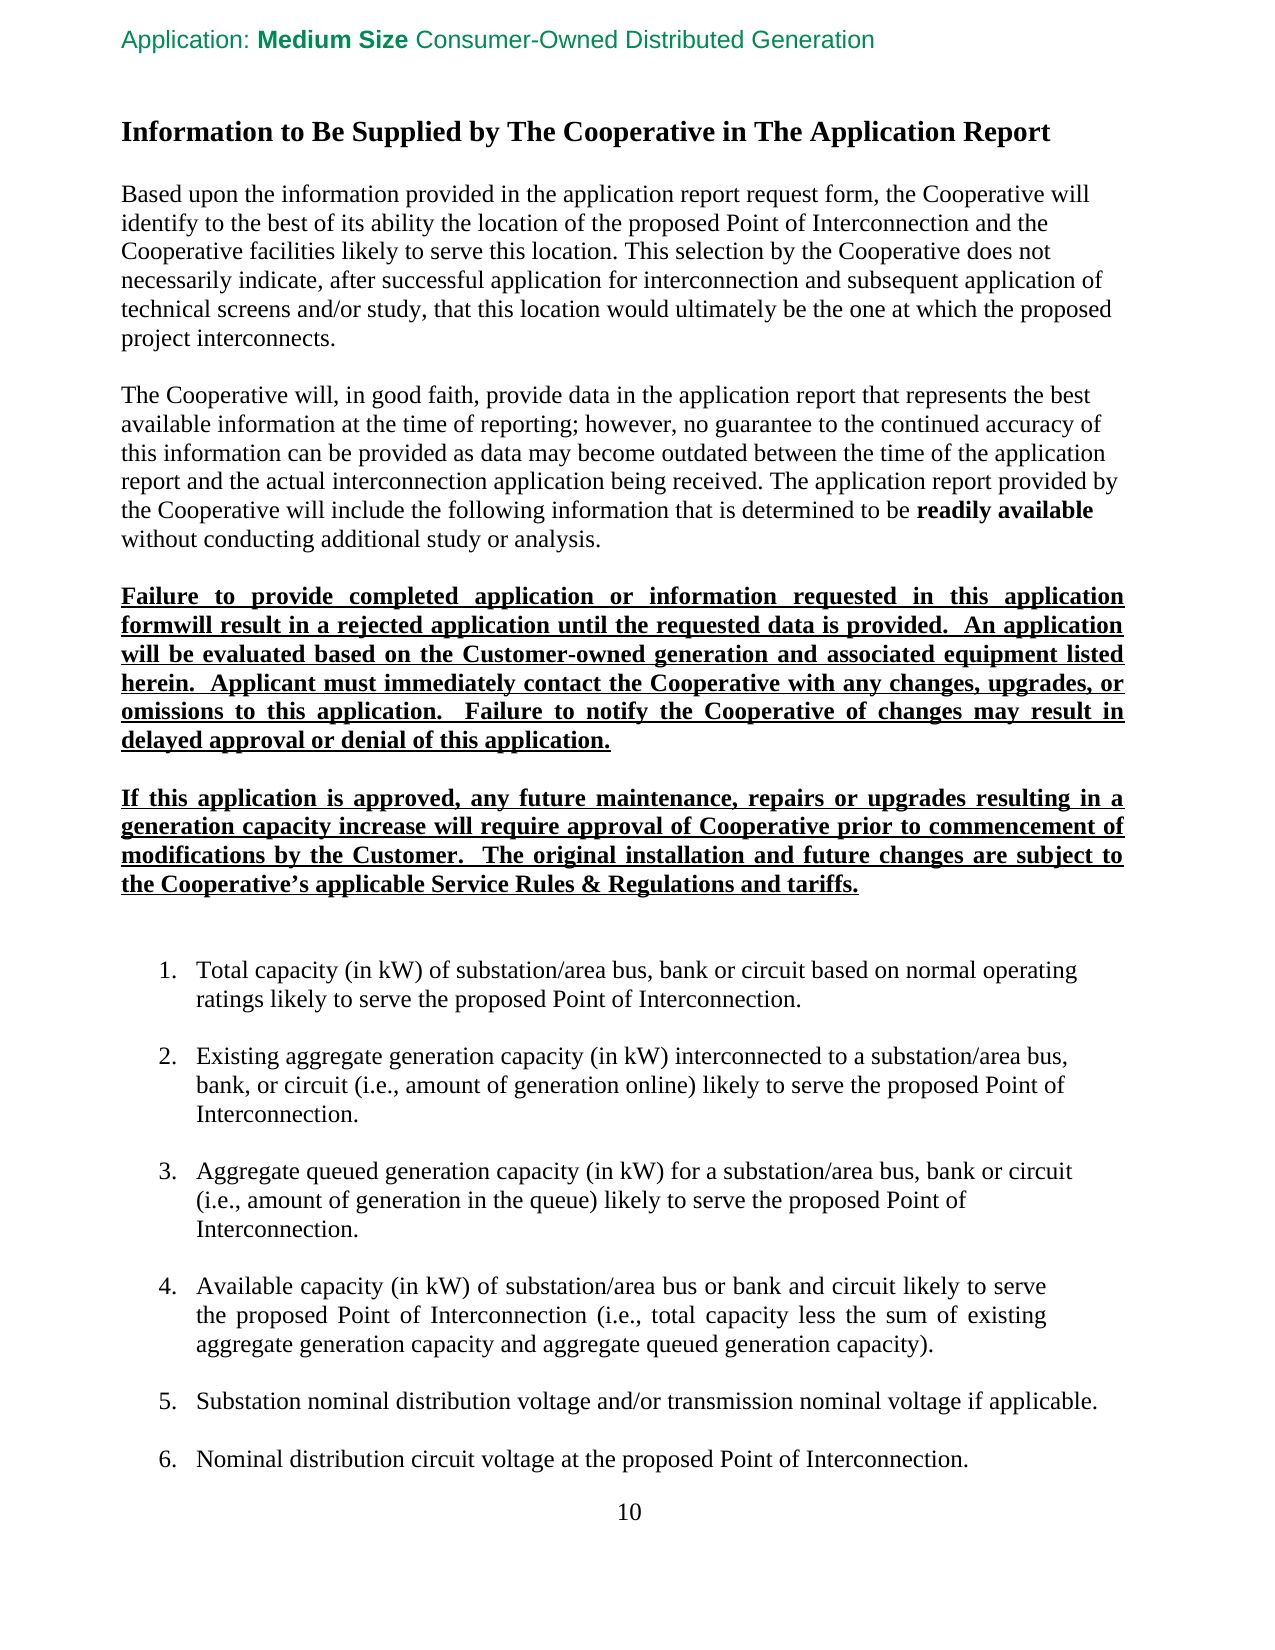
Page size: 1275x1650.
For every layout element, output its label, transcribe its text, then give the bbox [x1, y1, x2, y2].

text If this application is approved, any future maintenance, repairs or upgrades resulting in a generation capacity increase will require approval of Cooperative prior to commencement of modifications by the Customer. The original installation and future changes are subject to the Cooperative’s applicable Service Rules & Regulations and tariffs. [121, 783, 1125, 808]
list Total capacity (in kW) of substation/area bus, bank or circuit based on normal operating ratings likely to serve the proposed Point of Interconnection. [158, 955, 1123, 1013]
list Nominal distribution circuit voltage at the proposed Point of Interconnection. [158, 1444, 1137, 1473]
list Existing aggregate generation capacity (in kW) interconnected to a substation/area bus, bank, or circuit (i.e., amount of generation online) likely to serve the proposed Point of Interconnection. [158, 1041, 1121, 1128]
text The Cooperative will, in good faith, provide data in the application report that represents the best available information at the time of reporting; however, no guarantee to the continued accuracy of this information can be provided as data may become outdated between the time of the application report and the actual interconnection application being received. The application report provided by the Cooperative will include the following information that is determined to be readily available without conducting additional study or analysis. [121, 380, 1125, 553]
list Available capacity (in kW) of substation/area bus or bank and circuit likely to serve the proposed Point of Interconnection (i.e., total capacity less the sum of existing aggregate generation capacity and aggregate queued generation capacity). [158, 1271, 1048, 1358]
text If this application is approved, any future maintenance, repairs or upgrades resulting in a generation capacity increase will require approval of Cooperative prior to commencement of modifications by the Customer. The original installation and future changes are subject to the Cooperative’s applicable Service Rules & Regulations and tariffs. [121, 838, 1125, 898]
text Based upon the information provided in the application report request form, the Cooperative will identify to the best of its ability the location of the proposed Point of Interconnection and the Cooperative facilities likely to serve this location. This selection by the Cooperative does not necessarily indicate, after successful application for interconnection and subsequent application of technical screens and/or study, that this location would ultimately be the one at which the proposed project interconnects. [121, 179, 1131, 351]
text If this application is approved, any future maintenance, repairs or upgrades resulting in a generation capacity increase will require approval of Cooperative prior to commencement of modifications by the Customer. The original installation and future changes are subject to the Cooperative’s applicable Service Rules & Regulations and tariffs. [121, 809, 1125, 836]
list Aggregate queued generation capacity (in kW) for a substation/area bus, bank or circuit (i.e., amount of generation in the queue) likely to serve the proposed Point of Interconnection. [158, 1156, 1098, 1243]
list Substation nominal distribution voltage and/or transmission nominal voltage if applicable. [158, 1386, 1137, 1415]
text Failure to provide completed application or information requested in this application formwill result in a rejected application until the requested data is provided. An application will be evaluated based on the Customer-owned generation and associated equipment listed herein. Applicant must immediately contact the Cooperative with any changes, upgrades, or omissions to this application. Failure to notify the Cooperative of changes may result in delayed approval or denial of this application. [121, 723, 1125, 754]
text Information to Be Supplied by The Cooperative in The Application Report [121, 114, 1137, 148]
text Failure to provide completed application or information requested in this application formwill result in a rejected application until the requested data is provided. An application will be evaluated based on the Customer-owned generation and associated equipment listed herein. Applicant must immediately contact the Cooperative with any changes, upgrades, or omissions to this application. Failure to notify the Cooperative of changes may result in delayed approval or denial of this application. [121, 608, 1125, 664]
